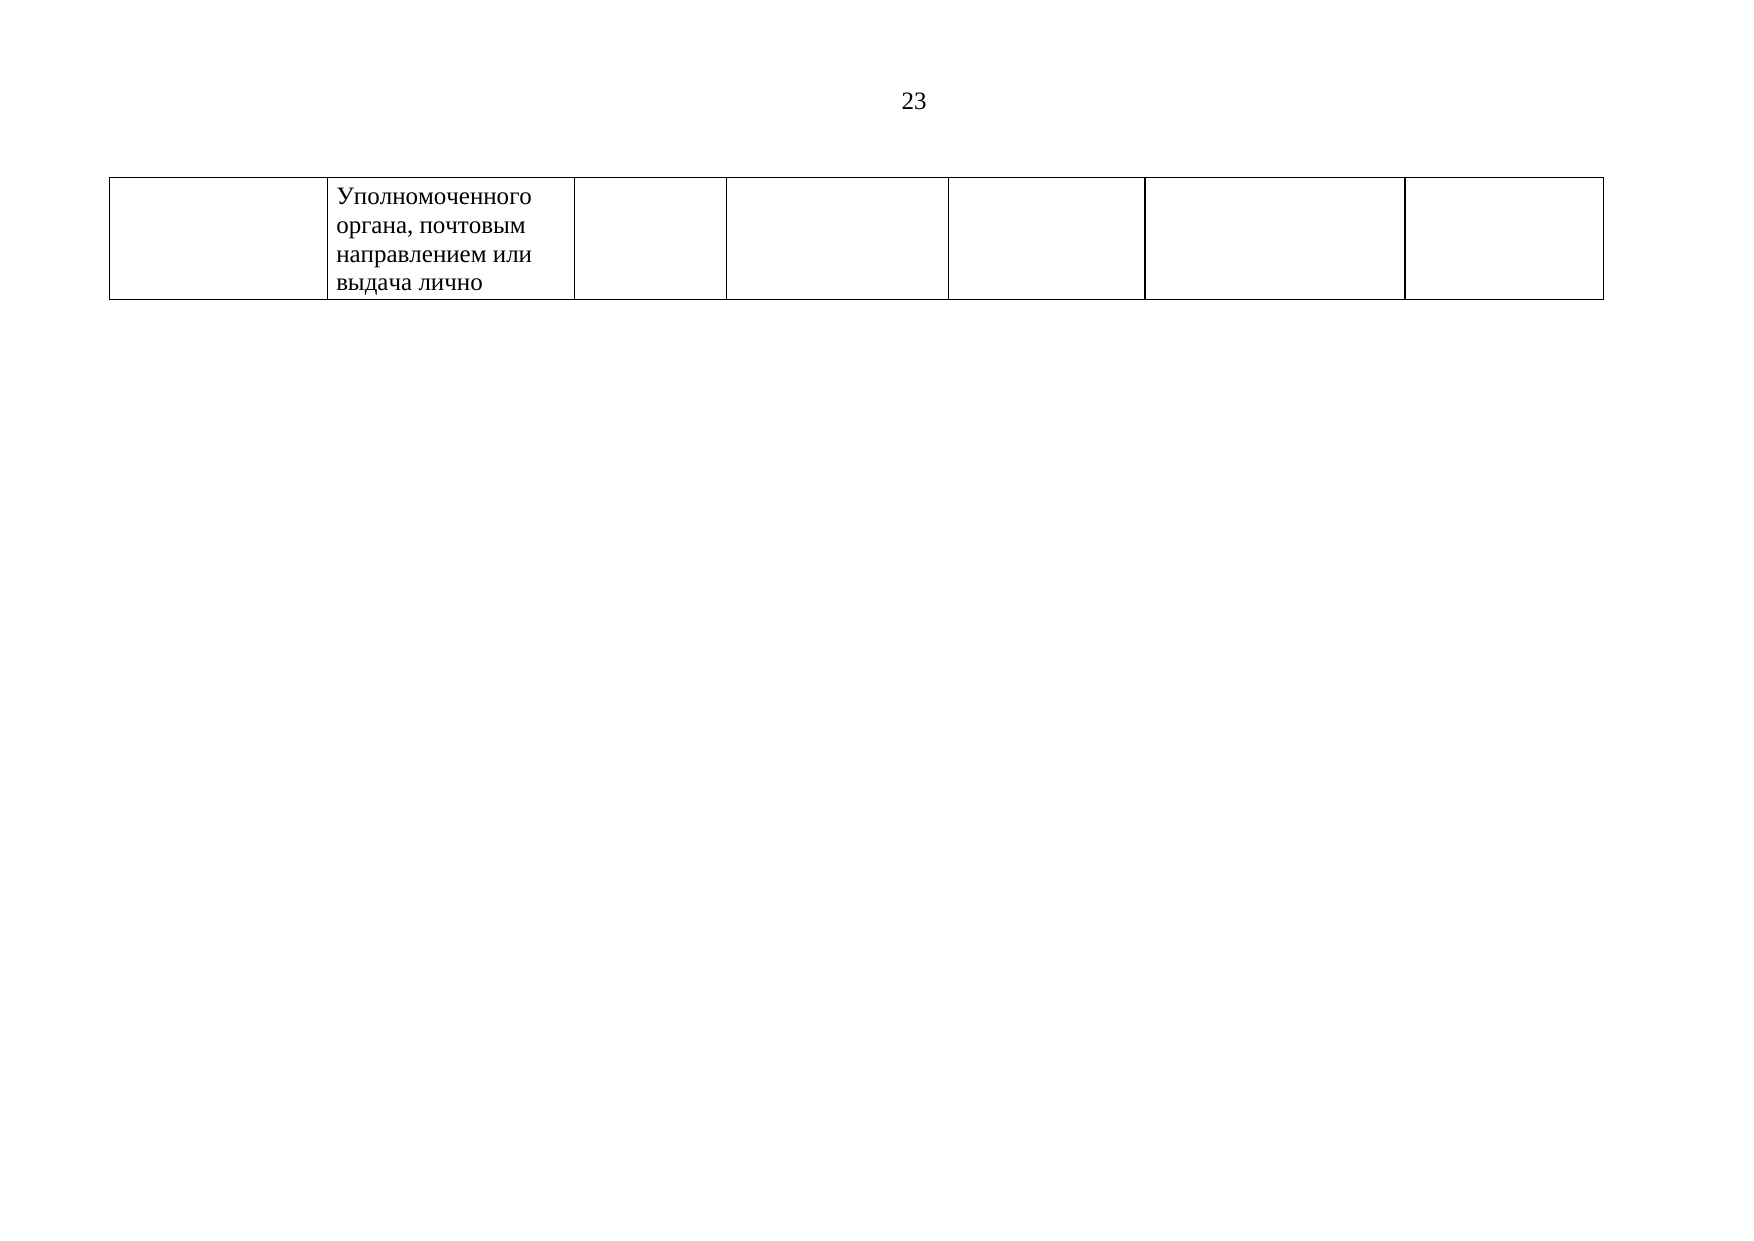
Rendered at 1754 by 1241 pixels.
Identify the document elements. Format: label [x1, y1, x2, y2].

table_cell [727, 178, 948, 299]
table_cell [1406, 178, 1603, 299]
table_cell [949, 178, 1144, 299]
table_cell [328, 178, 574, 299]
